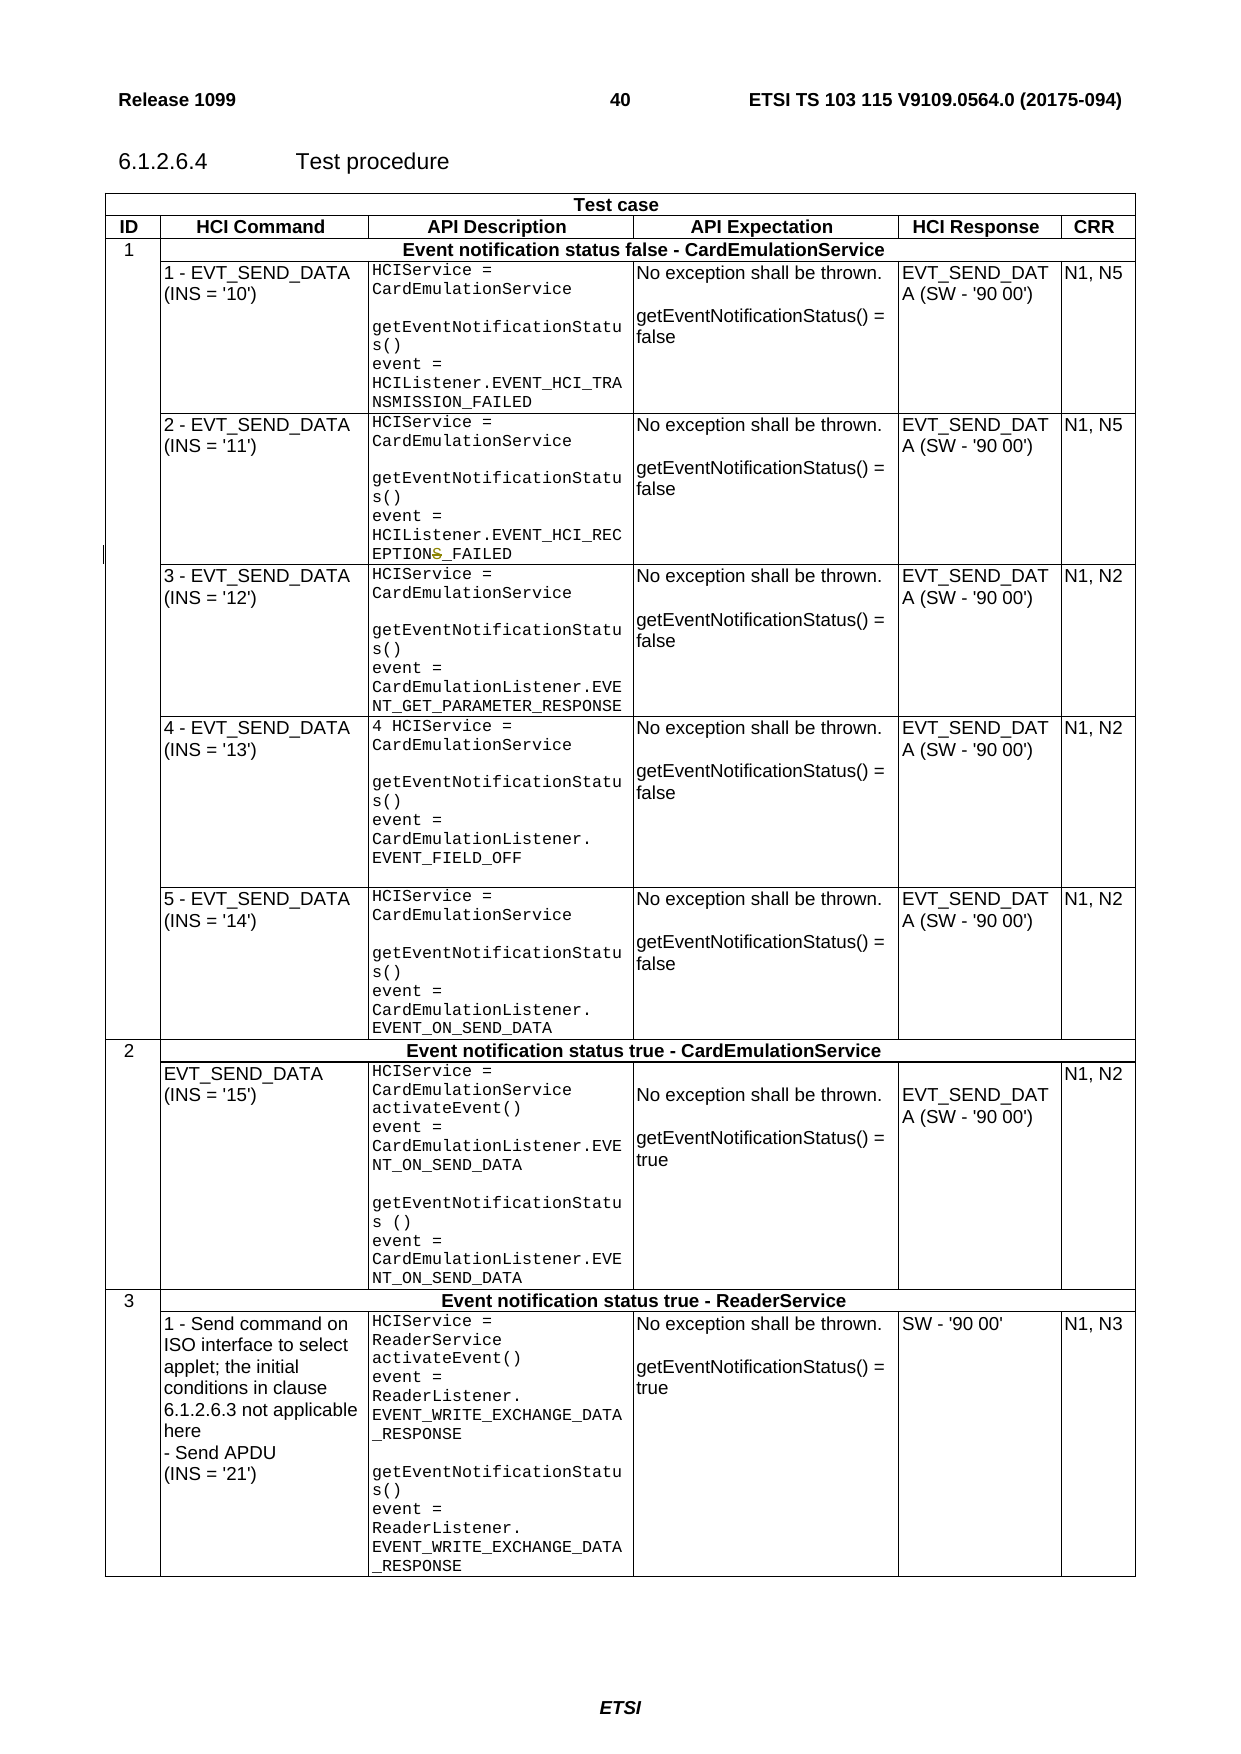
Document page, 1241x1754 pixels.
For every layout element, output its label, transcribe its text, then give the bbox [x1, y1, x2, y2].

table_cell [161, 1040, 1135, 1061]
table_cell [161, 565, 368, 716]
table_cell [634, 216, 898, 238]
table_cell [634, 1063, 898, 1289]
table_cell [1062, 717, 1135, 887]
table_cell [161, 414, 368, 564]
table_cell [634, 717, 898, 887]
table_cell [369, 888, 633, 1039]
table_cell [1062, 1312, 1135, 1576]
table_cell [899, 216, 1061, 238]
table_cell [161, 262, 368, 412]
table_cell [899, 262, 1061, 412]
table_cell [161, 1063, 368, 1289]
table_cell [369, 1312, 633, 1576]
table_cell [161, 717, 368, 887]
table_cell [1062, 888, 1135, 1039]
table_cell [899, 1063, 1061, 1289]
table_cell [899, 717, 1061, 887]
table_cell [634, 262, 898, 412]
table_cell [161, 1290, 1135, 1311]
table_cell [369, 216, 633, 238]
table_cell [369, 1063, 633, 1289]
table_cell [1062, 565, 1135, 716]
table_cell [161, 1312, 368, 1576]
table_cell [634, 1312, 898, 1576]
subtitle 6.1.2.6.4 Test procedure [118, 148, 1122, 174]
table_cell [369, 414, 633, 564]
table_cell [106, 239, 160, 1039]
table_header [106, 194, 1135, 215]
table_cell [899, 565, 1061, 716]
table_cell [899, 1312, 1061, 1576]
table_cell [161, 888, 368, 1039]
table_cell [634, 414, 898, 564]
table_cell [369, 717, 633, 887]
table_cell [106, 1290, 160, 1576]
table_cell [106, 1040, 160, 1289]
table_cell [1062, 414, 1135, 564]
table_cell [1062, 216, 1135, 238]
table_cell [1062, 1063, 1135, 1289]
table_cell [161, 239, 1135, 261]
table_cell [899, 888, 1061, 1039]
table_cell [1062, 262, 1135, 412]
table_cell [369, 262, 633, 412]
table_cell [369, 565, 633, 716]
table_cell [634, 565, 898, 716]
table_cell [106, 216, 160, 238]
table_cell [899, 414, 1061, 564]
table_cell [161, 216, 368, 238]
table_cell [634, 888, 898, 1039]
